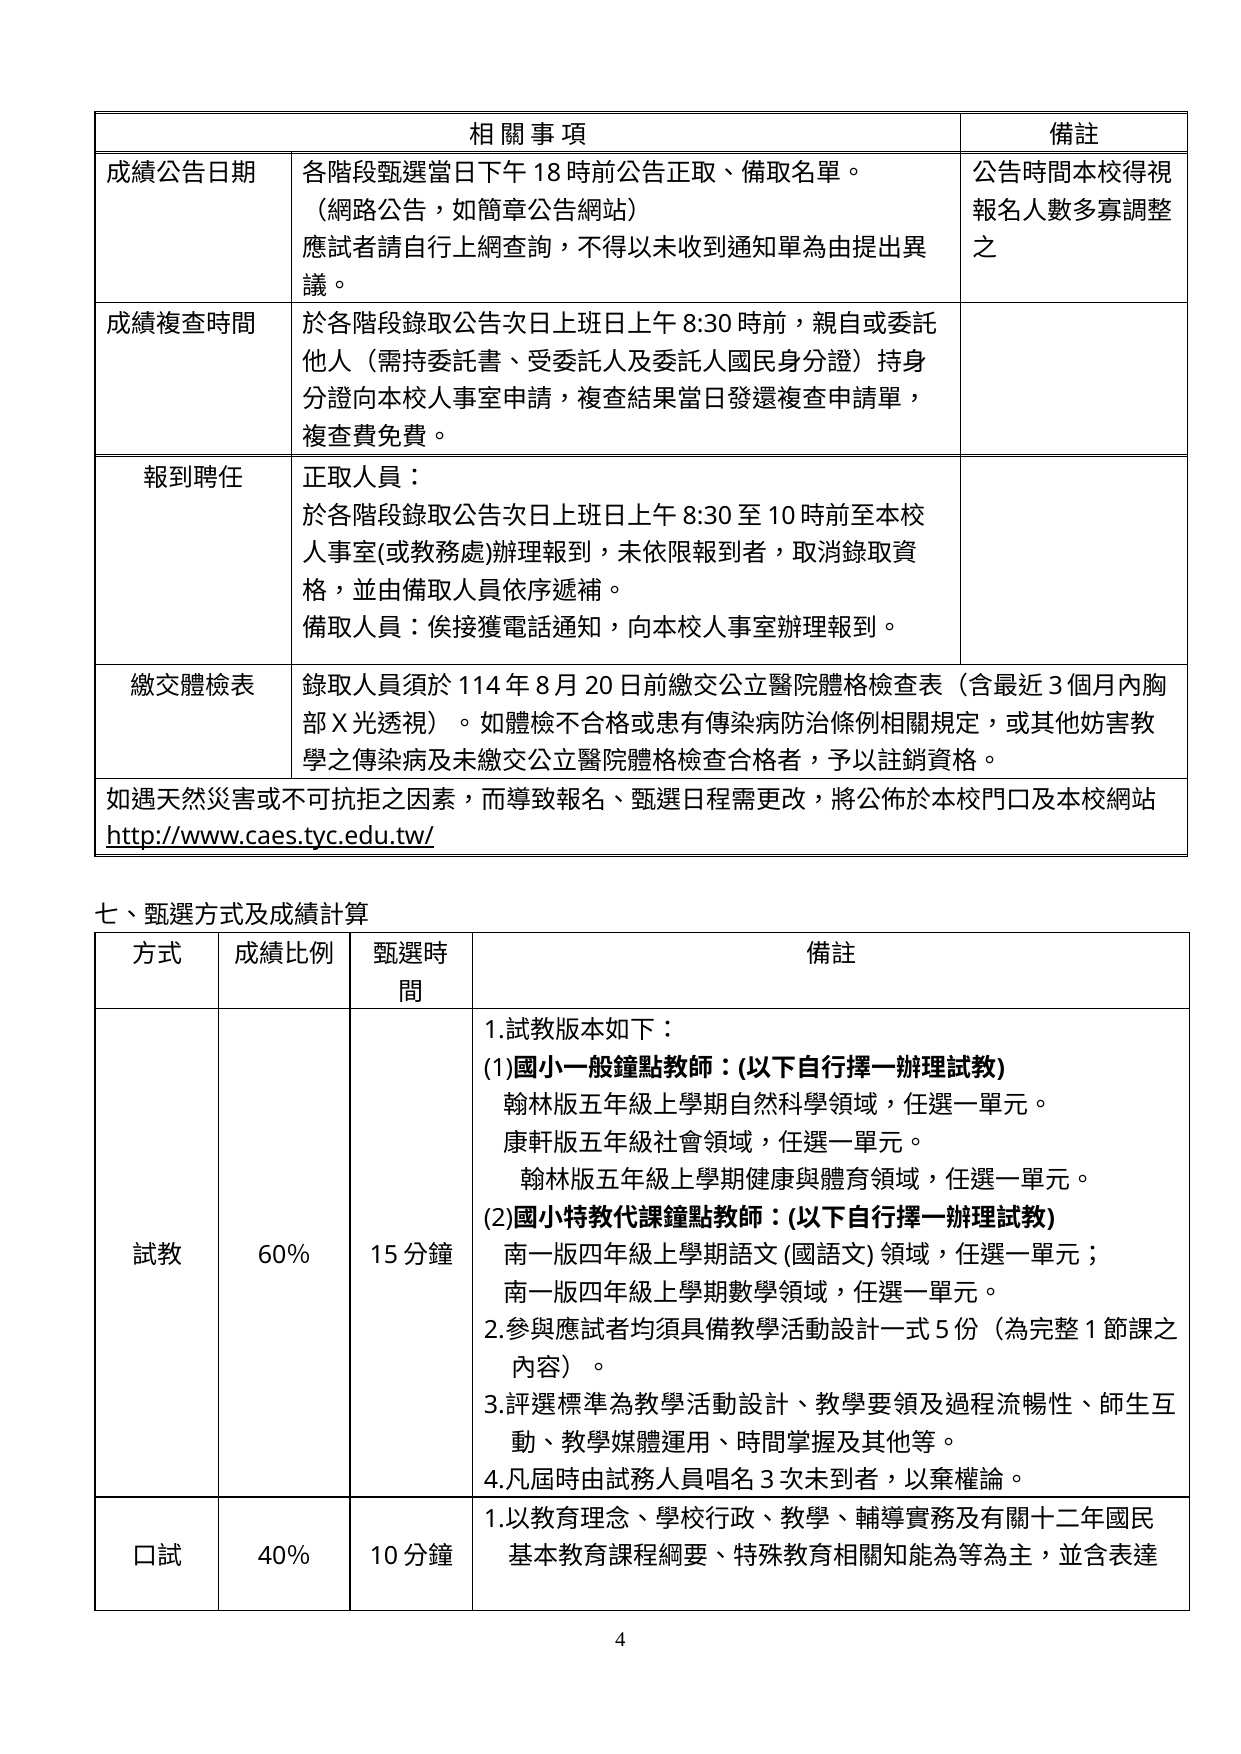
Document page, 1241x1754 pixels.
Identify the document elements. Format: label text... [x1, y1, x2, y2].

table_cell 錄取人員須於114年8月20日前繳交公立醫院體格檢查表（含最近3個月內胸部Ｘ光透視）。 如體檢不合格或患有傳染病防治條例相關規定，或其他妨害教學之傳染病及未繳交公立醫院體格檢查合格者，予以註銷資格。 [292, 665, 1187, 777]
table_cell [961, 457, 1187, 664]
table_cell 於各階段錄取公告次日上班日上午8:30時前，親自或委託 他人（需持委託書、受委託人及委託人國民身分證）持身分證向本校人事室申請，複查結果當日發還複查申請單，複查費免費。 [292, 303, 960, 454]
table_cell 繳交體檢表 [96, 665, 291, 777]
table_cell 如遇天然災害或不可抗拒之因素，而導致報名、甄選日程需更改，將公佈於本校門口及本校網站http://www.caes.tyc.edu.tw/ [96, 779, 1187, 854]
table_header 甄選時間 [351, 933, 472, 1008]
table_cell 60％ [219, 1009, 349, 1496]
table_header 方式 [96, 933, 218, 1008]
table_cell 成績複查時間 [96, 303, 291, 454]
table_cell 各階段甄選當日下午18時前公告正取、備取名單。 （網路公告，如簡章公告網站） 應試者請自行上網查詢，不得以未收到通知單為由提出異議。 [292, 154, 960, 302]
table_cell 1.試教版本如下： (1)國小一般鐘點教師：(以下自行擇一辦理試教) 翰林版五年級上學期自然科學領域，任選一單元。 康軒版五年級社會領域，任選一單元。 翰林版五年級上學期健康與體育領域，任選一單元。 (2)國小特教代課鐘點教師：(以下自行擇一辦理試教) 南一版四年級上學期語文 (國語文) 領域，任選一單元； 南一版四年級上學期數學領域，任選一單元。 2.參與應試者均須具備教學活動設計一式5份（為完整1節課之內容）。 3.評選標準為教學活動設計、教學要領及過程流暢性、師生互動、教學媒體運用、時間掌握及其他等。 4.凡屆時由試務人員唱名3次未到者，以棄權論。 [473, 1009, 1189, 1496]
table_cell 試教 [96, 1009, 218, 1496]
table_cell 報到聘任 [96, 457, 291, 664]
table_cell 公告時間本校得視報名人數多寡調整之 [961, 154, 1187, 302]
table_cell 口試 [96, 1498, 218, 1609]
table_cell 40％ [219, 1498, 349, 1609]
table_header 相 關 事 項 [96, 114, 960, 151]
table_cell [473, 1498, 1189, 1609]
table_cell 成績公告日期 [96, 154, 291, 302]
table_cell 15分鐘 [351, 1009, 472, 1496]
table_header 備註 [961, 114, 1187, 151]
table_cell 10分鐘 [351, 1498, 472, 1609]
table_cell [961, 303, 1187, 454]
table_cell 正取人員： 於各階段錄取公告次日上班日上午8:30至10時前至本校人事室(或教務處)辦理報到，未依限報到者，取消錄取資格，並由備取人員依序遞補。 備取人員：俟接獲電話通知，向本校人事室辦理報到。 [292, 457, 960, 664]
table_header 成績比例 [219, 933, 349, 1008]
text 七、甄選方式及成績計算 [94, 894, 1146, 932]
table_header 備註 [473, 933, 1189, 1008]
